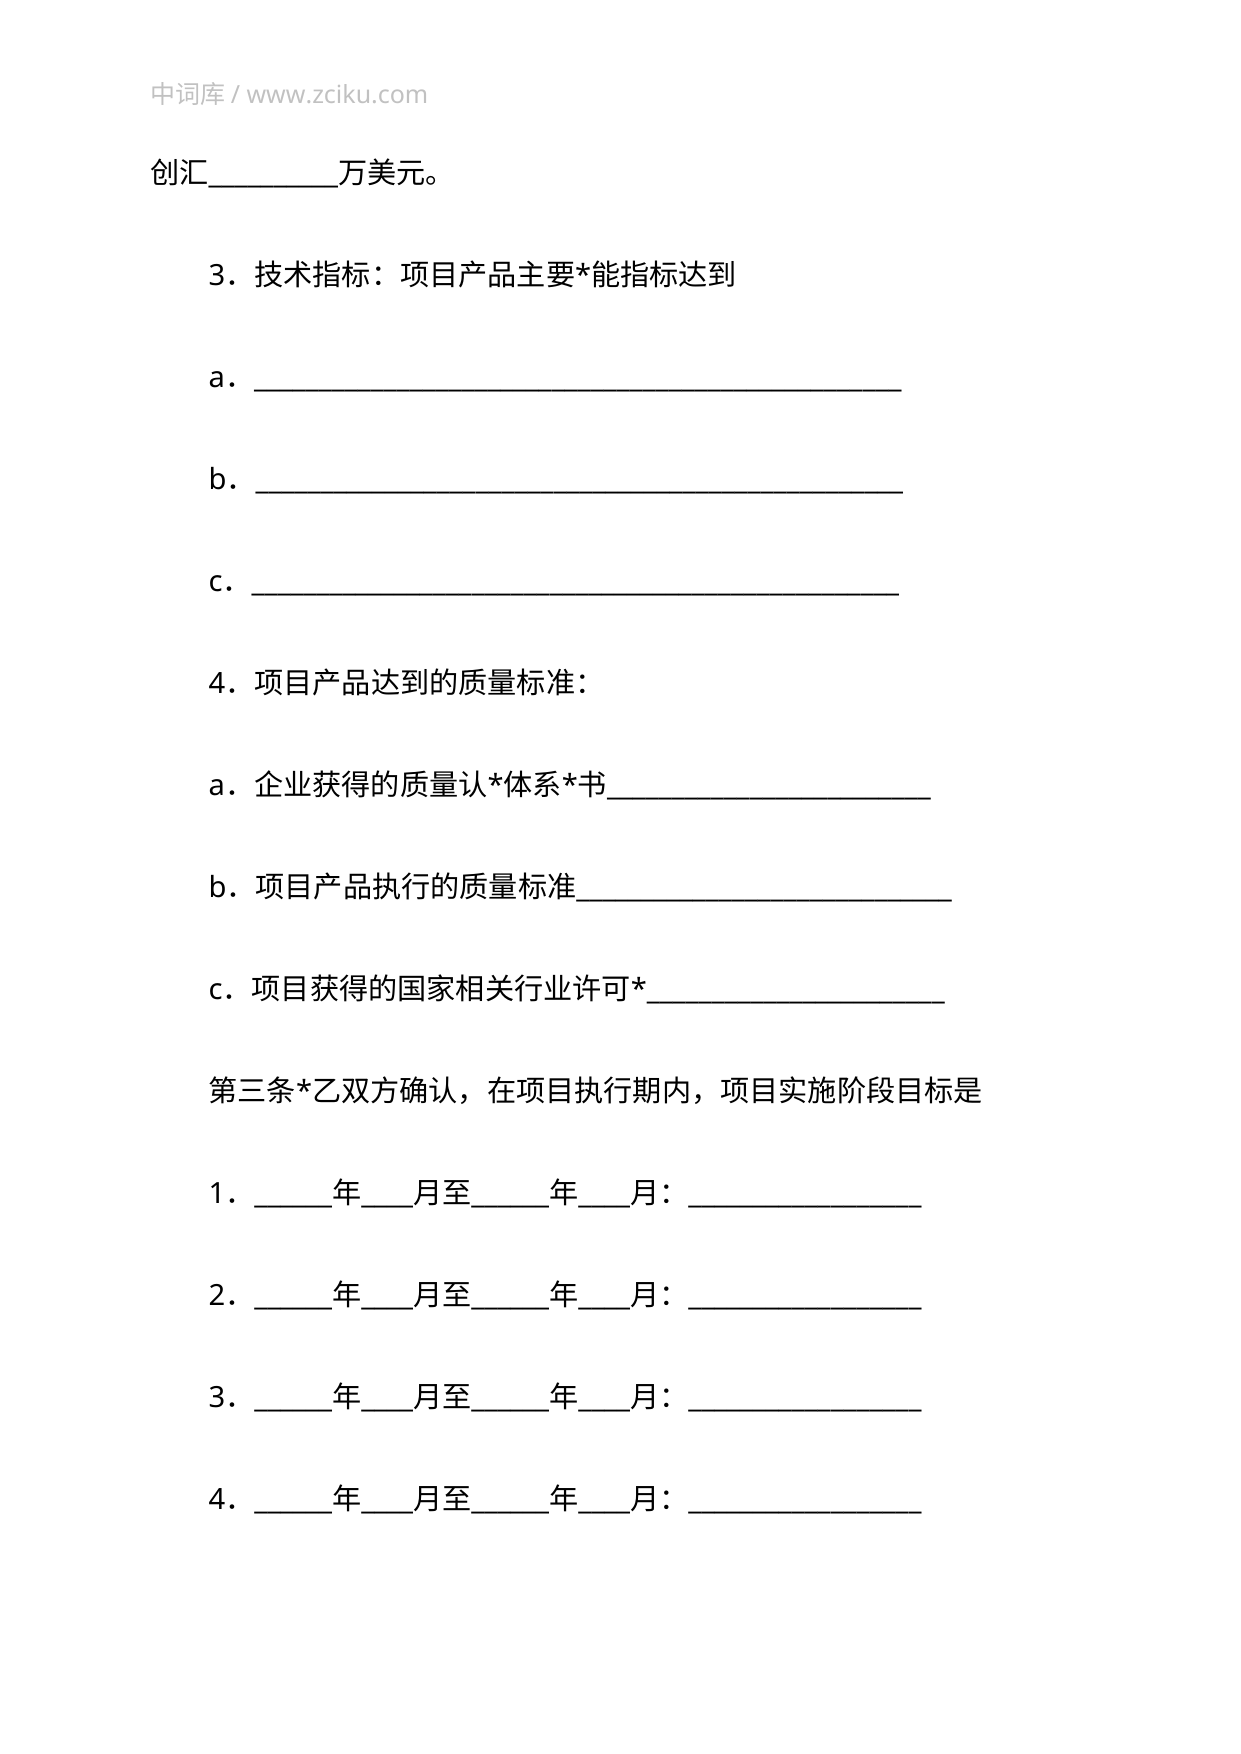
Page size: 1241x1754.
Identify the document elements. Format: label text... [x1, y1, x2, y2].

text b．项目产品执行的质量标准_____________________________ [150, 864, 1090, 906]
text c．项目获得的国家相关行业许可*_______________________ [150, 966, 1090, 1008]
text 3．技术指标：项目产品主要*能指标达到 [150, 252, 1090, 294]
text 1．______年____月至______年____月：__________________ [150, 1170, 1090, 1212]
text b．__________________________________________________ [150, 456, 1090, 498]
text a．企业获得的质量认*体系*书_________________________ [150, 762, 1090, 804]
text a．__________________________________________________ [150, 354, 1090, 396]
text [150, 150, 1090, 192]
text 4．______年____月至______年____月：__________________ [150, 1476, 1090, 1518]
text 第三条*乙双方确认，在项目执行期内，项目实施阶段目标是 [150, 1068, 1090, 1110]
text 2．______年____月至______年____月：__________________ [150, 1272, 1090, 1314]
text 3．______年____月至______年____月：__________________ [150, 1374, 1090, 1416]
text c．__________________________________________________ [150, 558, 1090, 600]
text 4．项目产品达到的质量标准： [150, 660, 1090, 702]
